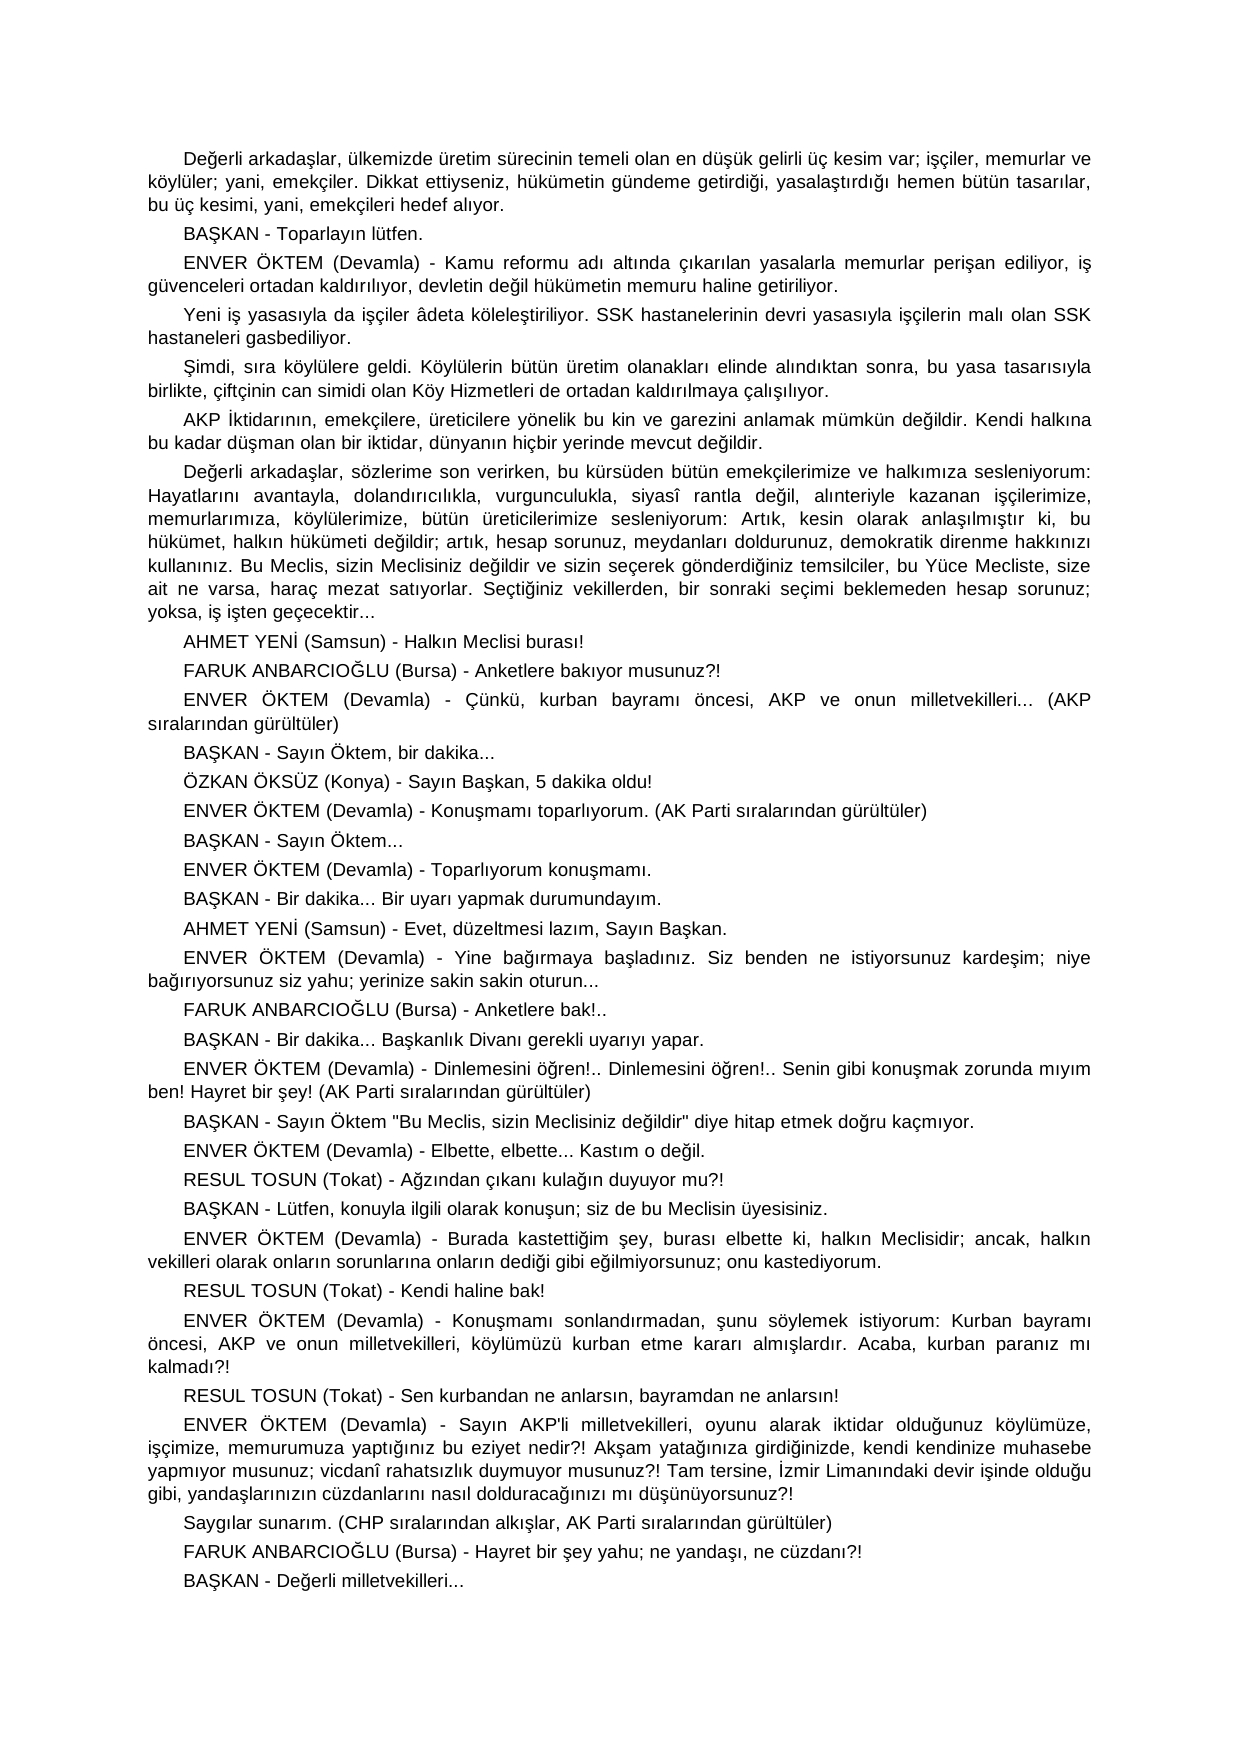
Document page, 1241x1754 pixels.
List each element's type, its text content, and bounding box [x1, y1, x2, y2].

text Şimdi, sıra köylülere geldi. Köylülerin bütün üretim olanakları elinde alındıktan sonra, bu yasa tasarısıyla birlikte, çiftçinin can simidi olan Köy Hizmetleri de ortadan kaldırılmaya çalışılıyor. [148, 355, 1093, 402]
text RESUL TOSUN (Tokat) - Kendi haline bak! [148, 1279, 1093, 1302]
text Saygılar sunarım. (CHP sıralarından alkışlar, AK Parti sıralarından gürültüler) [148, 1511, 1093, 1534]
text Değerli arkadaşlar, sözlerime son verirken, bu kürsüden bütün emekçilerimize ve halkımıza sesleniyorum: Hayatlarını avantayla, dolandırıcılıkla, vurgunculukla, siyasî rantla değil, alınteriyle kazanan işçilerimize, memurlarımıza, köylülerimize, bütün üreticilerimize sesleniyorum: Artık, kesin olarak anlaşılmıştır ki, bu hükümet, halkın hükümeti değildir; artık, hesap sorunuz, meydanları doldurunuz, demokratik direnme hakkınızı kullanınız. Bu Meclis, sizin Meclisiniz değildir ve sizin seçerek gönderdiğiniz temsilciler, bu Yüce Mecliste, size ait ne varsa, haraç mezat satıyorlar. Seçtiğiniz vekillerden, bir sonraki seçimi beklemeden hesap sorunuz; yoksa, iş işten geçecektir... [148, 460, 1093, 624]
text BAŞKAN - Toparlayın lütfen. [148, 222, 1093, 245]
text RESUL TOSUN (Tokat) - Sen kurbandan ne anlarsın, bayramdan ne anlarsın! [148, 1384, 1093, 1408]
text ENVER ÖKTEM (Devamla) - Yine bağırmaya başladınız. Siz benden ne istiyorsunuz kardeşim; niye bağırıyorsunuz siz yahu; yerinize sakin sakin oturun... [148, 946, 1093, 992]
text BAŞKAN - Sayın Öktem, bir dakika... [148, 741, 1093, 764]
text ENVER ÖKTEM (Devamla) - Burada kastettiğim şey, burası elbette ki, halkın Meclisidir; ancak, halkın vekilleri olarak onların sorunlarına onların dediği gibi eğilmiyorsunuz; onu kastediyorum. [148, 1226, 1093, 1273]
text BAŞKAN - Bir dakika... Başkanlık Divanı gerekli uyarıyı yapar. [148, 1027, 1093, 1051]
text FARUK ANBARCIOĞLU (Bursa) - Anketlere bakıyor musunuz?! [148, 659, 1093, 682]
text ENVER ÖKTEM (Devamla) - Dinlemesini öğren!.. Dinlemesini öğren!.. Senin gibi konuşmak zorunda mıyım ben! Hayret bir şey! (AK Parti sıralarından gürültüler) [148, 1057, 1093, 1103]
text ENVER ÖKTEM (Devamla) - Toparlıyorum konuşmamı. [148, 858, 1093, 881]
text BAŞKAN - Bir dakika... Bir uyarı yapmak durumundayım. [148, 887, 1093, 910]
text Değerli arkadaşlar, ülkemizde üretim sürecinin temeli olan en düşük gelirli üç kesim var; işçiler, memurlar ve köylüler; yani, emekçiler. Dikkat ettiyseniz, hükümetin gündeme getirdiği, yasalaştırdığı hemen bütün tasarılar, bu üç kesimi, yani, emekçileri hedef alıyor. [148, 148, 1093, 216]
text BAŞKAN - Değerli milletvekilleri... [148, 1569, 1093, 1592]
text BAŞKAN - Sayın Öktem "Bu Meclis, sizin Meclisiniz değildir" diye hitap etmek doğru kaçmıyor. [148, 1109, 1093, 1133]
text ENVER ÖKTEM (Devamla) - Sayın AKP'li milletvekilleri, oyunu alarak iktidar olduğunuz köylümüze, işçimize, memurumuza yaptığınız bu eziyet nedir?! Akşam yatağınıza girdiğinizde, kendi kendinize muhasebe yapmıyor musunuz; vicdanî rahatsızlık duymuyor musunuz?! Tam tersine, İzmir Limanındaki devir işinde olduğu gibi, yandaşlarınızın cüzdanlarını nasıl dolduracağınızı mı düşünüyorsunuz?! [148, 1413, 1093, 1505]
text FARUK ANBARCIOĞLU (Bursa) - Anketlere bak!.. [148, 998, 1093, 1022]
text ENVER ÖKTEM (Devamla) - Kamu reformu adı altında çıkarılan yasalarla memurlar perişan ediliyor, iş güvenceleri ortadan kaldırılıyor, devletin değil hükümetin memuru haline getiriliyor. [148, 251, 1093, 297]
text FARUK ANBARCIOĞLU (Bursa) - Hayret bir şey yahu; ne yandaşı, ne cüzdanı?! [148, 1540, 1093, 1563]
text BAŞKAN - Sayın Öktem... [148, 828, 1093, 852]
text AHMET YENİ (Samsun) - Halkın Meclisi burası! [148, 629, 1093, 653]
text ENVER ÖKTEM (Devamla) - Elbette, elbette... Kastım o değil. [148, 1139, 1093, 1162]
text RESUL TOSUN (Tokat) - Ağzından çıkanı kulağın duyuyor mu?! [148, 1168, 1093, 1191]
text AKP İktidarının, emekçilere, üreticilere yönelik bu kin ve garezini anlamak mümkün değildir. Kendi halkına bu kadar düşman olan bir iktidar, dünyanın hiçbir yerinde mevcut değildir. [148, 408, 1093, 454]
text ENVER ÖKTEM (Devamla) - Çünkü, kurban bayramı öncesi, AKP ve onun milletvekilleri... (AKP sıralarından gürültüler) [148, 688, 1093, 735]
text Yeni iş yasasıyla da işçiler âdeta köleleştiriliyor. SSK hastanelerinin devri yasasıyla işçilerin malı olan SSK hastaneleri gasbediliyor. [148, 303, 1093, 349]
text AHMET YENİ (Samsun) - Evet, düzeltmesi lazım, Sayın Başkan. [148, 916, 1093, 940]
text ENVER ÖKTEM (Devamla) - Konuşmamı sonlandırmadan, şunu söylemek istiyorum: Kurban bayramı öncesi, AKP ve onun milletvekilleri, köylümüzü kurban etme kararı almışlardır. Acaba, kurban paranız mı kalmadı?! [148, 1308, 1093, 1378]
text ÖZKAN ÖKSÜZ (Konya) - Sayın Başkan, 5 dakika oldu! [148, 770, 1093, 793]
text ENVER ÖKTEM (Devamla) - Konuşmamı toparlıyorum. (AK Parti sıralarından gürültüler) [148, 799, 1093, 823]
text BAŞKAN - Lütfen, konuyla ilgili olarak konuşun; siz de bu Meclisin üyesisiniz. [148, 1197, 1093, 1221]
